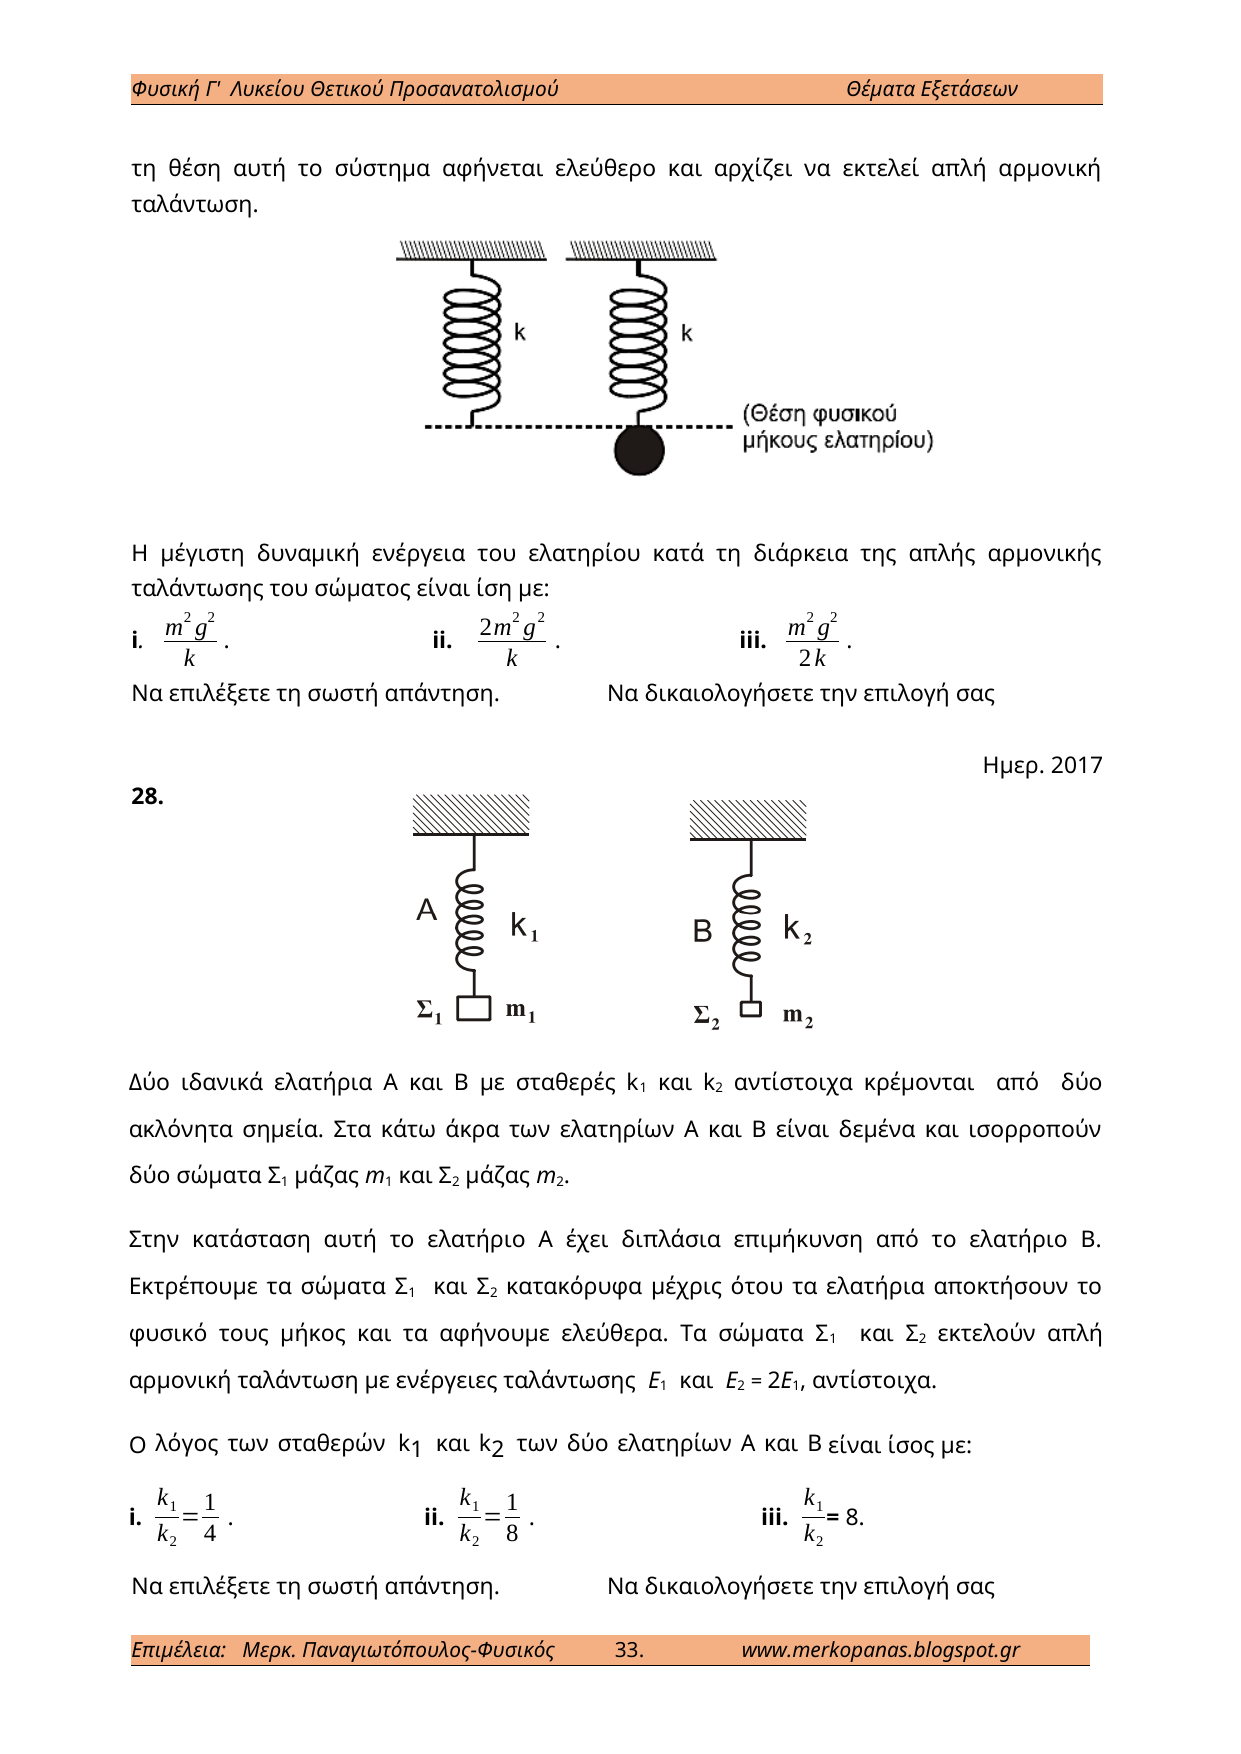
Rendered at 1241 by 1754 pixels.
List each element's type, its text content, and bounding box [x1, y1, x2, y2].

text Στην κατάσταση αυτή το ελατήριο Α έχει διπλάσια επιμήκυνση από το ελατήριο Β. Εκτρέπουμε τα σώματα Σ1 και Σ2 κατακόρυφα μέχρις ότου τα ελατήρια αποκτήσουν το φυσικό τους μήκος και τα αφήνουμε ελεύθερα. Τα σώματα Σ1 και Σ2 εκτελούν απλή αρμονική ταλάντωση με ενέργειες ταλάντωσης E1 και E2 = 2E1, αντίστοιχα. [128, 1223, 1103, 1395]
text Ημερ. 2017 [131, 749, 1103, 780]
text Ο λόγος των σταθερών k1 και k2 των δύο ελατηρίων Α και Β είναι ίσος με: [128, 1427, 1053, 1464]
text Να επιλέξετε τη σωστή απάντηση. Να δικαιολογήσετε την επιλογή σας [131, 1570, 1103, 1601]
text Η μέγιστη δυναμική ενέργεια του ελατηρίου κατά τη διάρκεια της απλής αρμονικής ταλάντωσης του σώματος είναι ίση με: [131, 536, 1103, 604]
text i. . ii. . iii. = 8. [128, 1484, 1053, 1550]
picture [385, 232, 945, 482]
text 28. [131, 780, 1103, 811]
text Να επιλέξετε τη σωστή απάντηση. Να δικαιολογήσετε την επιλογή σας [131, 677, 1103, 708]
text i. . ii. . iii. . [131, 608, 1103, 671]
text Δύο ιδανικά ελατήρια Α και Β με σταθερές k1 και k2 αντίστοιχα κρέμονται από δύο ακλόνητα σημεία. Στα κάτω άκρα των ελατηρίων Α και Β είναι δεμένα και ισορροπούν δύο σώματα Σ1 μάζας m1 και Σ2 μάζας m2. [128, 1066, 1103, 1191]
picture [409, 790, 546, 1038]
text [131, 152, 1103, 219]
picture [681, 793, 818, 1035]
